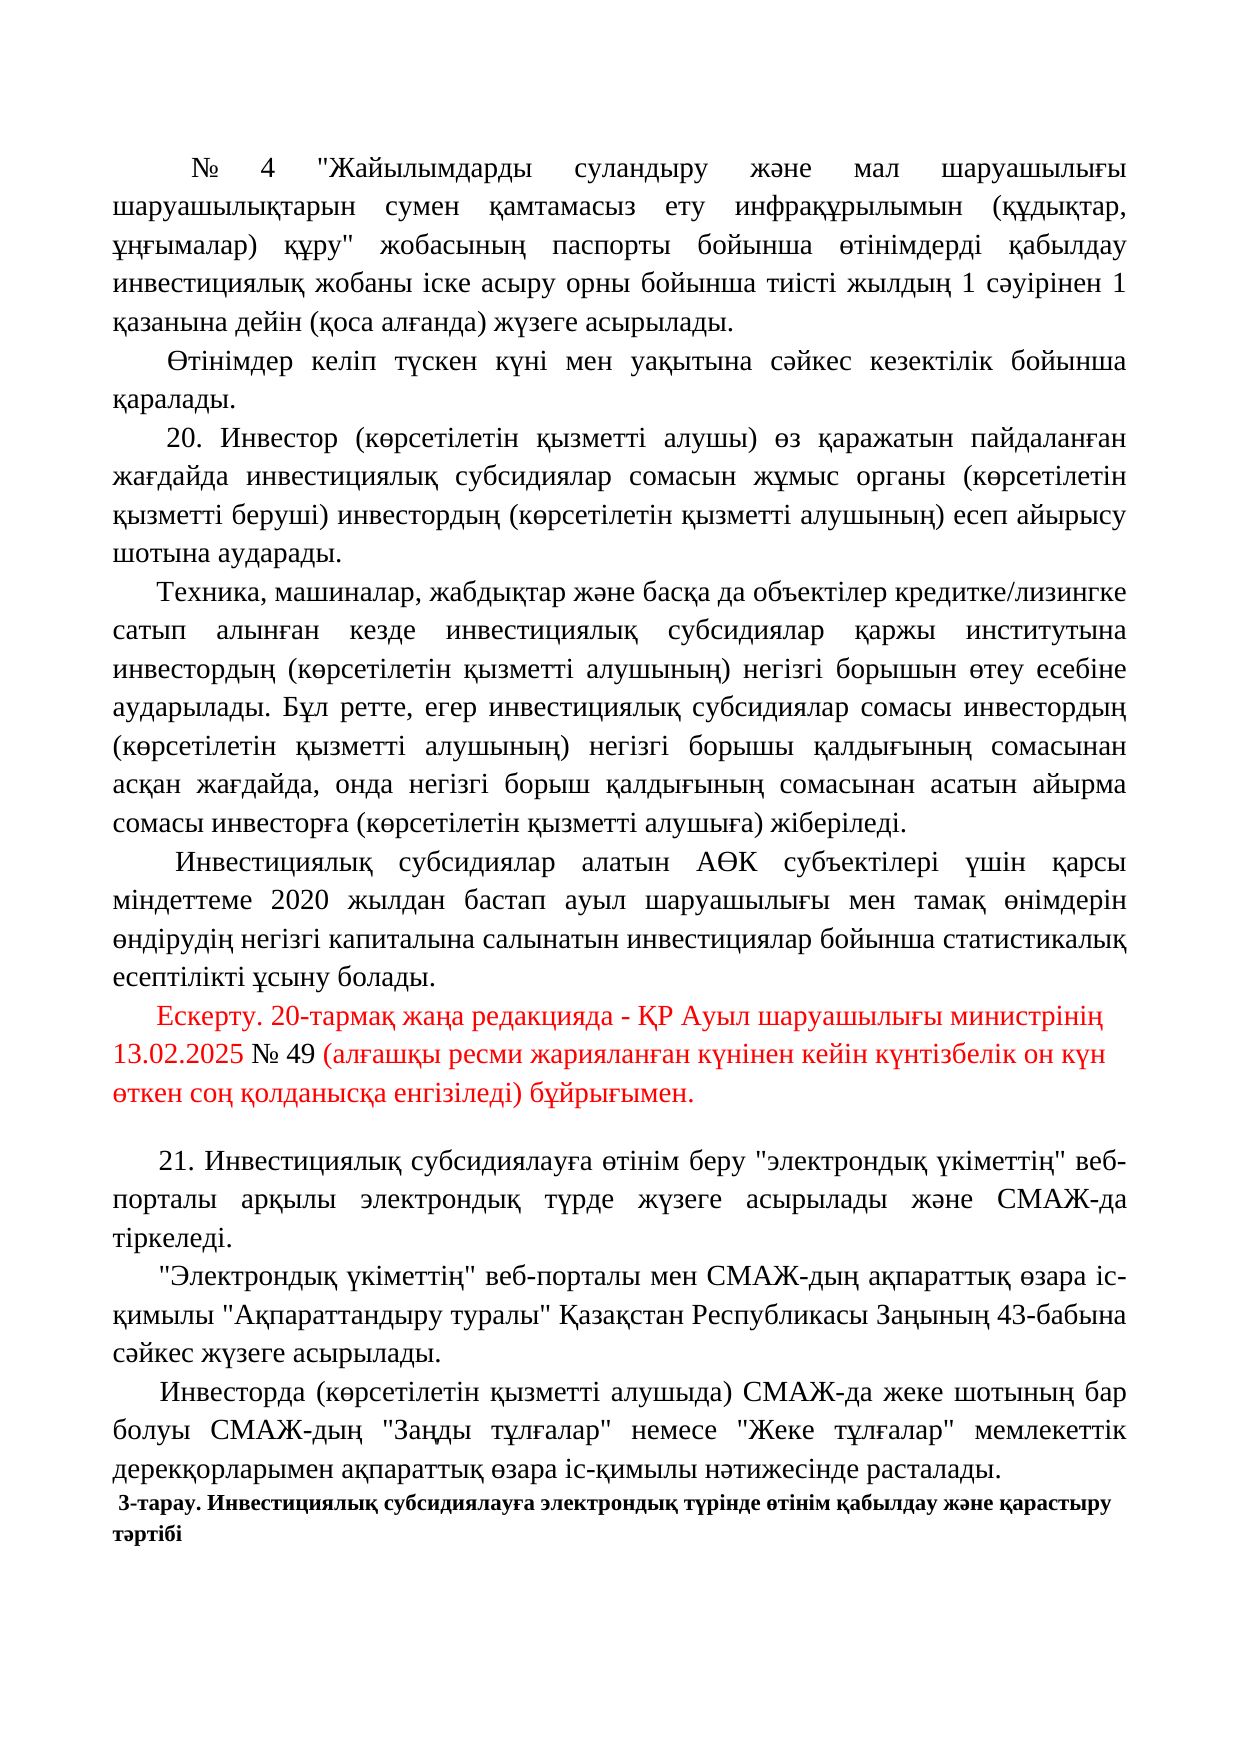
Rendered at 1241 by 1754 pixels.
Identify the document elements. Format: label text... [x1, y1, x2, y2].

text 20. Инвестор (көрсетілетін қызметті алушы) өз қаражатын пайдаланған жағдайда инвестициялық субсидиялар сомасын жұмыс органы (көрсетілетін қызметті беруші) инвестордың (көрсетілетін қызметті алушының) есеп айырысу шотына аударады. [112, 420, 1128, 569]
text Өтінімдер келіп түскен күні мен уақытына сәйкес кезектілік бойынша қаралады. [112, 343, 1128, 415]
text Инвесторда (көрсетілетін қызметті алушыда) СМАЖ-да жеке шотының бар болуы СМАЖ-дың "Заңды тұлғалар" немесе "Жеке тұлғалар" мемлекеттік дерекқорларымен ақпараттық өзара іс-қимылы нәтижесінде расталады. [112, 1374, 1128, 1484]
text Инвестициялық субсидиялар алатын АӨК субъектілері үшін қарсы міндеттеме 2020 жылдан бастап ауыл шаруашылығы мен тамақ өнімдерін өндірудің негізгі капиталына салынатын инвестициялар бойынша статистикалық есептілікті ұсыну болады. [112, 844, 1128, 993]
text "Электрондық үкіметтің" веб-порталы мен СМАЖ-дың ақпараттық өзара іс-қимылы "Ақпараттандыру туралы" Қазақстан Республикасы Заңының 43-бабына сәйкес жүзеге асырылады. [112, 1258, 1128, 1369]
text 21. Инвестициялық субсидиялауға өтінім беру "электрондық үкіметтің" веб-порталы арқылы электрондық түрде жүзеге асырылады және СМАЖ-да тіркеледі. [112, 1143, 1128, 1253]
text 3-тарау. Инвестициялық субсидиялауға электрондық түрінде өтінім қабылдау және қарастыру тәртібі [112, 1489, 1128, 1546]
text Ескерту. 20-тармақ жаңа редакцияда - ҚР Ауыл шаруашылығы министрінің 13.02.2025 № 49 (алғашқы ресми жарияланған күнінен кейін күнтізбелік он күн өткен соң қолданысқа енгізіледі) бұйрығымен. [112, 998, 1128, 1139]
text Техника, машиналар, жабдықтар және басқа да объектілер кредитке/лизингке сатып алынған кезде инвестициялық субсидиялар қаржы институтына инвестордың (көрсетілетін қызметті алушының) негізгі борышын өтеу есебіне аударылады. Бұл ретте, егер инвестициялық субсидиялар сомасы инвестордың (көрсетілетін қызметті алушының) негізгі борышы қалдығының сомасынан асқан жағдайда, онда негізгі борыш қалдығының сомасынан асатын айырма сомасы инвесторға (көрсетілетін қызметті алушыға) жіберіледі. [112, 574, 1128, 839]
text № 4 "Жайылымдарды суландыру және мал шаруашылығы шаруашылықтарын сумен қамтамасыз ету инфрақұрылымын (құдықтар, ұңғымалар) құру" жобасының паспорты бойынша өтінімдерді қабылдау инвестициялық жобаны іске асыру орны бойынша тиісті жылдың 1 сәуірінен 1 қазанына дейін (қоса алғанда) жүзеге асырылады. [112, 150, 1128, 338]
